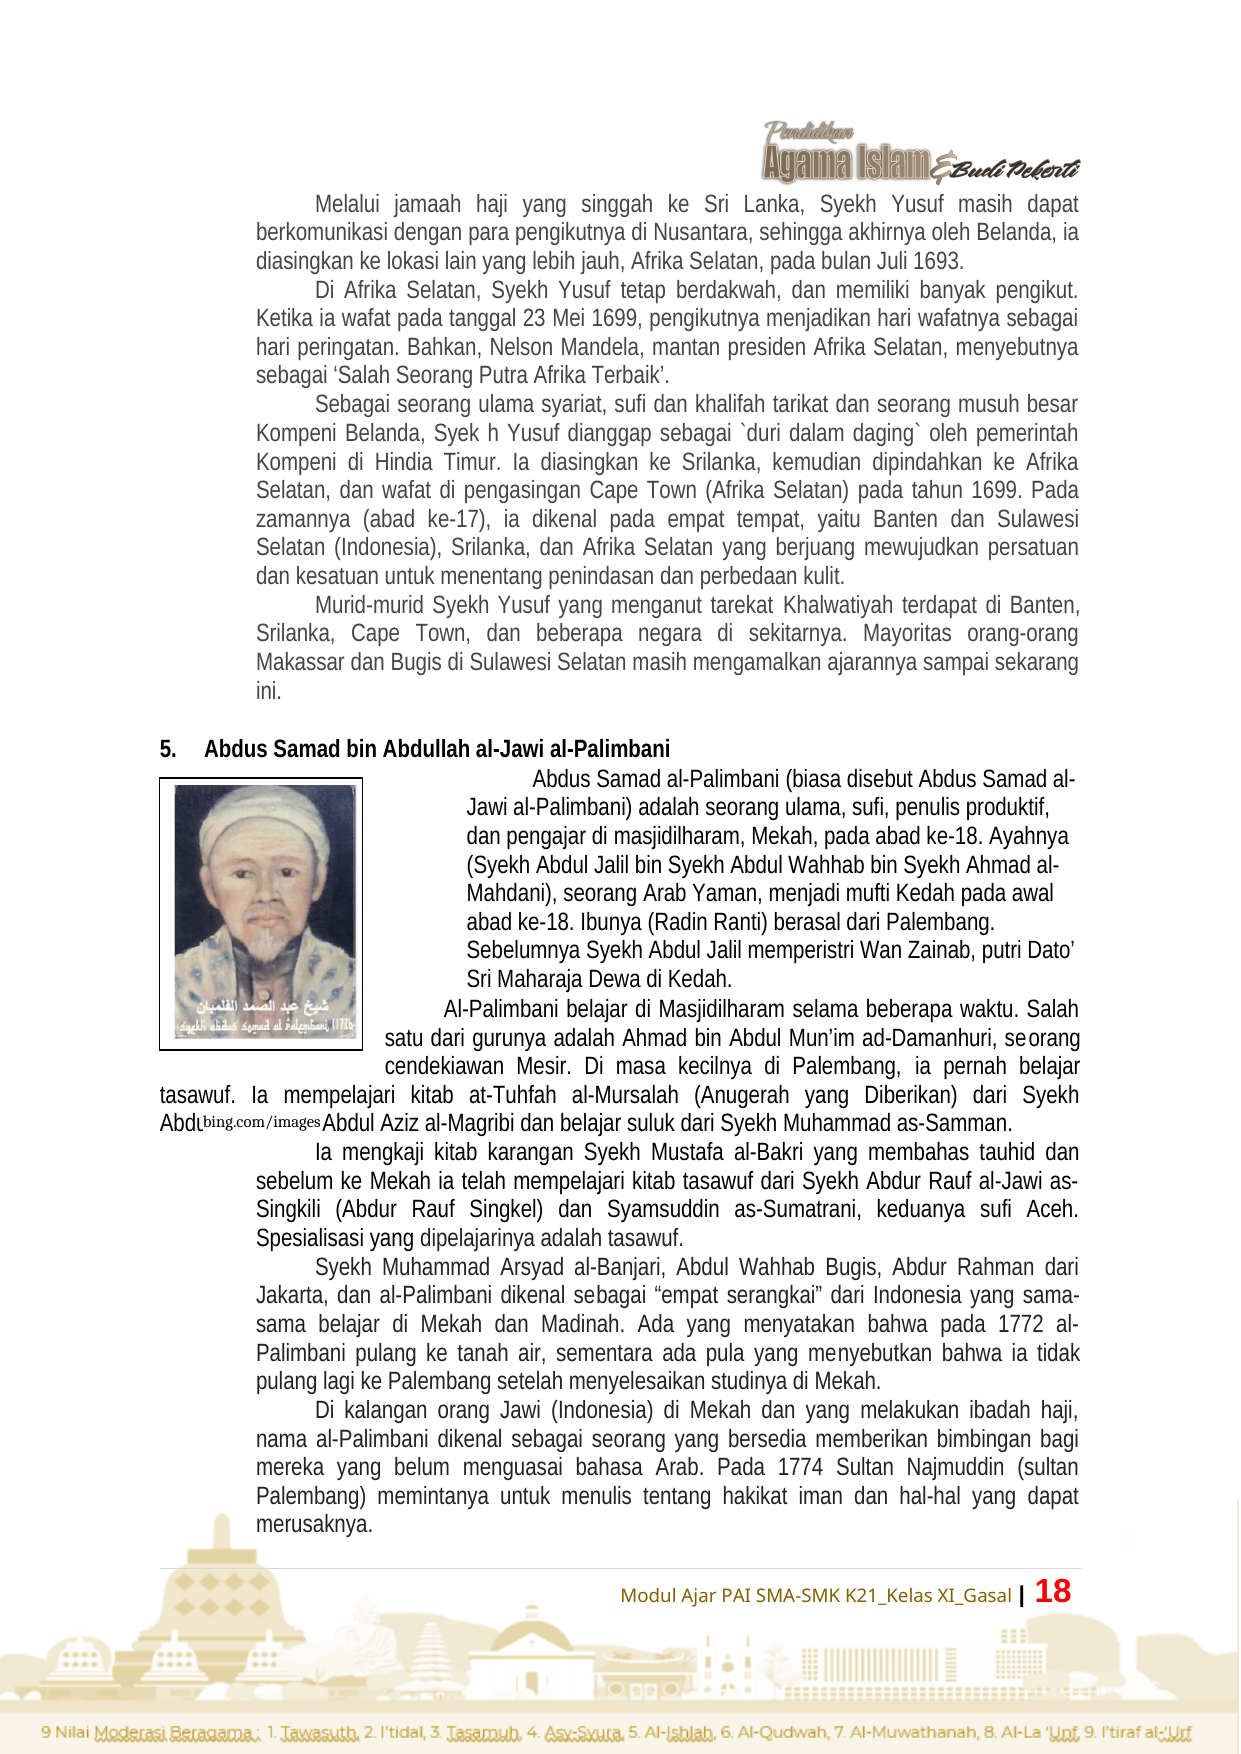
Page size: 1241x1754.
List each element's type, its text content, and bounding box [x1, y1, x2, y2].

text Melalui jamaah haji yang singgah ke Sri Lanka, Syekh Yusuf masih dapat berkomunikasi dengan para pengikutnya di Nusantara, sehingga akhirnya oleh Belanda, ia diasingkan ke lokasi lain yang lebih jauh, Afrika Selatan, pada bulan Juli 1693. [256, 189, 1081, 274]
text Murid-murid Syekh Yusuf yang menganut tarekat Khalwatiyah terdapat di Banten, Srilanka, Cape Town, dan beberapa negara di sekitarnya. Mayoritas orang-orang Makassar dan Bugis di Sulawesi Selatan masih mengamalkan ajarannya sampai sekarang ini. [256, 590, 1081, 704]
picture [174, 785, 358, 1039]
list Abdus Samad bin Abdullah al-Jawi al-Palimbani [159, 734, 1081, 763]
text Syekh Muhammad Arsyad al-Banjari, Abdul Wahhab Bugis, Abdur Rahman dari Jakarta, dan al-Palimbani dikenal sebagai “empat serangkai” dari Indonesia yang sama-sama belajar di Mekah dan Madinah. Ada yang menyatakan bahwa pada 1772 al-Palimbani pulang ke tanah air, sementara ada pula yang menyebutkan bahwa ia tidak pulang lagi ke Palembang setelah menyelesaikan studinya di Mekah. [256, 1252, 1081, 1395]
list Al-Palimbani belajar di Masjidilharam selama beberapa waktu. Salah satu dari gurunya adalah Ahmad bin Abdul Mun’im ad-Damanhuri, seorang cendekiawan Mesir. Di masa kecilnya di Palembang, ia pernah belajar tasawuf. Ia mempelajari kitab at-Tuhfah al-Mursalah (Anugerah yang Diberikan) dari Syekh Abdurrahman bin Abdul Aziz al-Magribi dan belajar suluk dari Syekh Muhammad as-Samman. [159, 994, 1081, 1137]
text Di kalangan orang Jawi (Indonesia) di Mekah dan yang melakukan ibadah haji, nama al-Palimbani dikenal sebagai seorang yang bersedia memberikan bimbingan bagi mereka yang belum menguasai bahasa Arab. Pada 1774 Sultan Najmuddin (sultan Palembang) memintanya untuk menulis tentang hakikat iman dan hal-hal yang dapat merusaknya. [256, 1395, 1081, 1538]
text Sebagai seorang ulama syariat, sufi dan khalifah tarikat dan seorang musuh besar Kompeni Belanda, Syek h Yusuf dianggap sebagai `duri dalam daging` oleh pemerintah Kompeni di Hindia Timur. Ia diasingkan ke Srilanka, kemudian dipindahkan ke Afrika Selatan, dan wafat di pengasingan Cape Town (Afrika Selatan) pada tahun 1699. Pada zamannya (abad ke-17), ia dikenal pada empat tempat, yaitu Banten dan Sulawesi Selatan (Indonesia), Srilanka, dan Afrika Selatan yang berjuang mewujudkan persatuan dan kesatuan untuk menentang penindasan dan perbedaan kulit. [256, 389, 1081, 590]
text Di Afrika Selatan, Syekh Yusuf tetap berdakwah, dan memiliki banyak pengikut. Ketika ia wafat pada tanggal 23 Mei 1699, pengikutnya menjadikan hari wafatnya sebagai hari peringatan. Bahkan, Nelson Mandela, mantan presiden Afrika Selatan, menyebutnya sebagai ‘Salah Seorang Putra Afrika Terbaik’. [256, 274, 1081, 389]
list Abdus Samad al-Palimbani (biasa disebut Abdus Samad al-Jawi al-Palimbani) adalah seorang ulama, sufi, penulis produktif, dan pengajar di masjidilharam, Mekah, pada abad ke-18. Ayahnya (Syekh Abdul Jalil bin Syekh Abdul Wahhab bin Syekh Ahmad al-Mahdani), seorang Arab Yaman, menjadi mufti Kedah pada awal abad ke-18. Ibunya (Radin Ranti) berasal dari Palembang. Sebelumnya Syekh Abdul Jalil memperistri Wan Zainab, putri Dato’ Sri Maharaja Dewa di Kedah. [241, 764, 1081, 993]
text Ia mengkaji kitab karangan Syekh Mustafa al-Bakri yang membahas tauhid dan sebelum ke Mekah ia telah mempelajari kitab tasawuf dari Syekh Abdur Rauf al-Jawi as-Singkili (Abdur Rauf Singkel) dan Syamsuddin as-Sumatrani, keduanya sufi Aceh. Spesialisasi yang dipelajarinya adalah tasawuf. [256, 1137, 1081, 1252]
